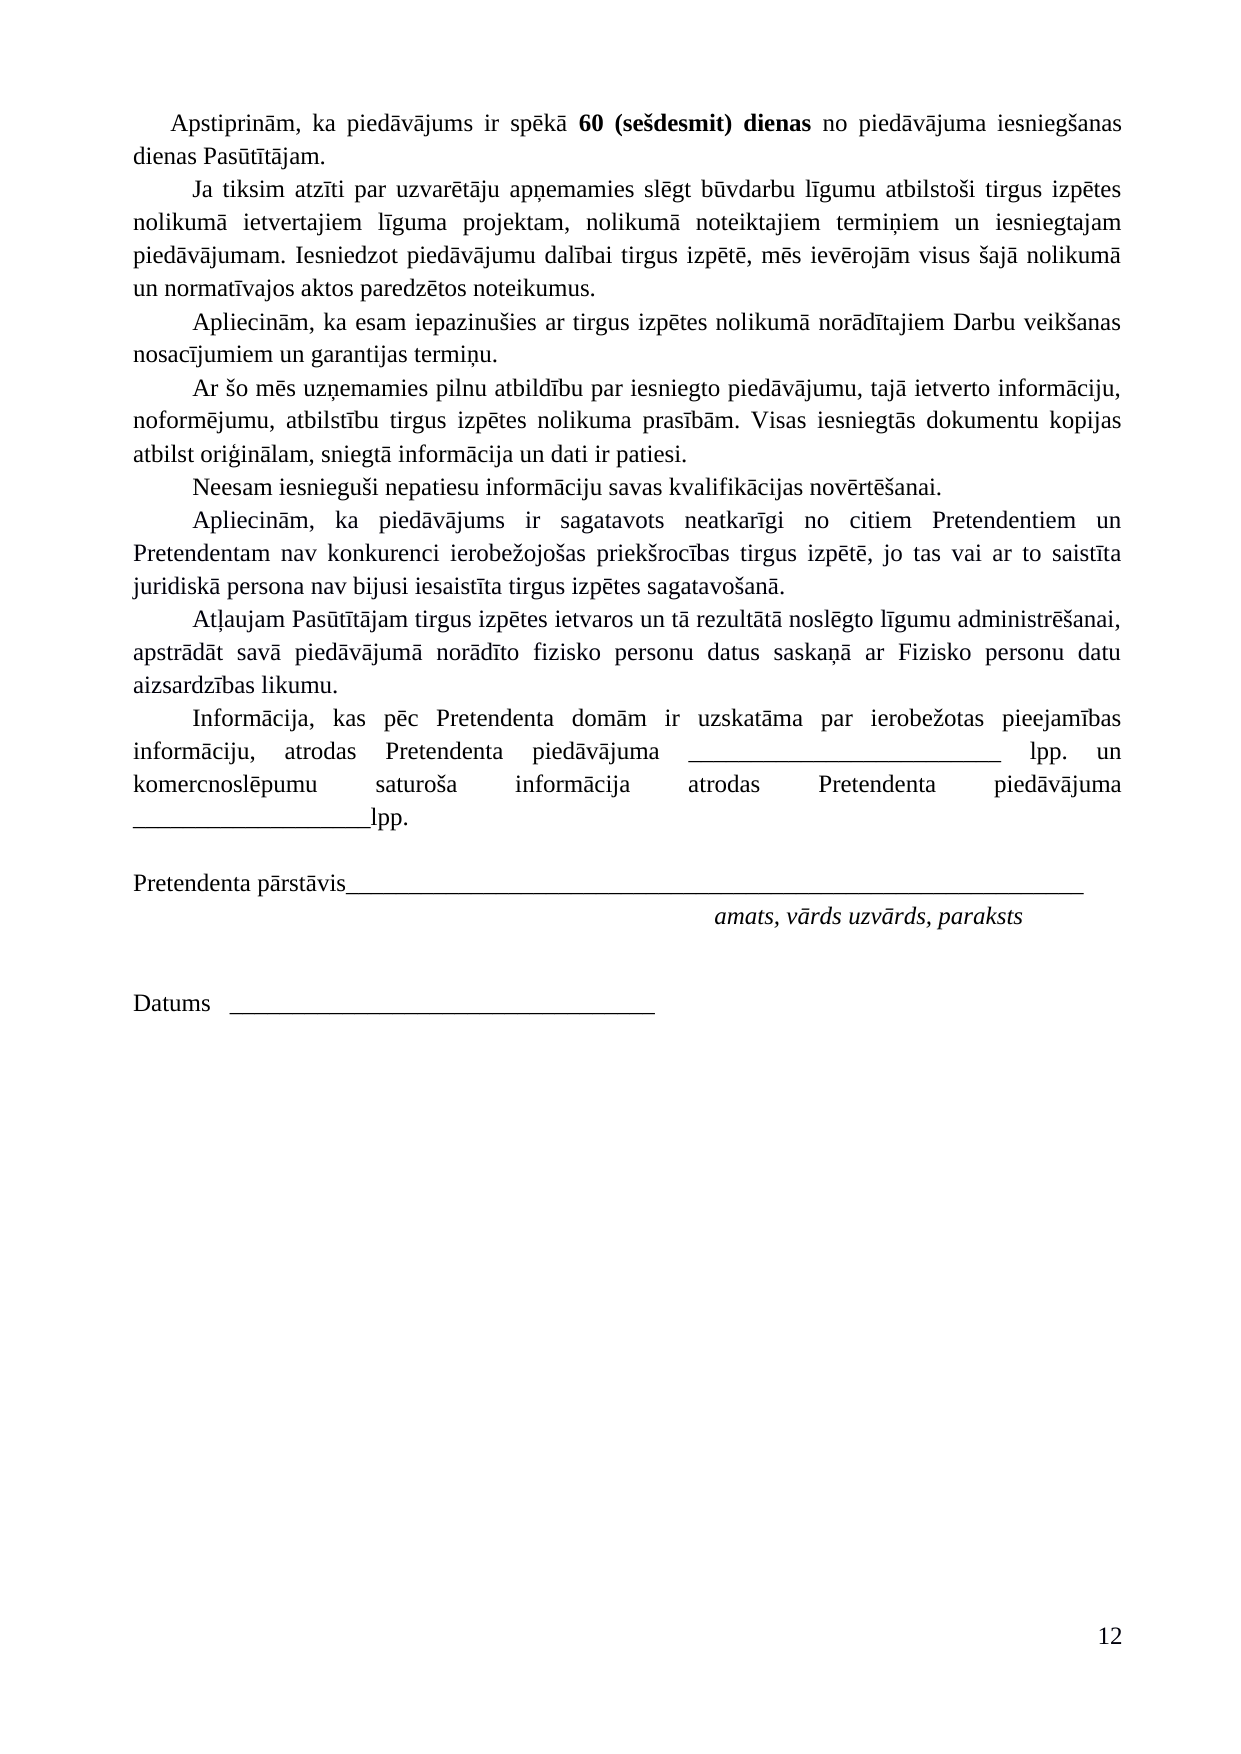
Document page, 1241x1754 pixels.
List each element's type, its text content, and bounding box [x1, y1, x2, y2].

text Pretendenta pārstāvis___________________________________________________________ [133, 868, 1122, 897]
text Datums __________________________________ [133, 988, 1122, 1017]
text Informācija, kas pēc Pretendenta domām ir uzskatāma par ierobežotas pieejamības informāciju, atrodas Pretendenta piedāvājuma _________________________ lpp. un komercnoslēpumu saturoša informācija atrodas Pretendenta piedāvājuma ___________________lpp. [133, 703, 1122, 831]
text Apliecinām, ka piedāvājums ir sagatavots neatkarīgi no citiem Pretendentiem un Pretendentam nav konkurenci ierobežojošas priekšrocības tirgus izpētē, jo tas vai ar to saistīta juridiskā persona nav bijusi iesaistīta tirgus izpētes sagatavošanā. [133, 505, 1122, 599]
text Apstiprinām, ka piedāvājums ir spēkā 60 (sešdesmit) dienas no piedāvājuma iesniegšanas dienas Pasūtītājam. [133, 108, 1122, 170]
text Ja tiksim atzīti par uzvarētāju apņemamies slēgt būvdarbu līgumu atbilstoši tirgus izpētes nolikumā ietvertajiem līguma projektam, nolikumā noteiktajiem termiņiem un iesniegtajam piedāvājumam. Iesniedzot piedāvājumu dalībai tirgus izpētē, mēs ievērojām visus šajā nolikumā un normatīvajos aktos paredzētos noteikumus. [133, 174, 1122, 302]
text amats, vārds uzvārds, paraksts [208, 901, 1122, 930]
text Atļaujam Pasūtītājam tirgus izpētes ietvaros un tā rezultātā noslēgto līgumu administrēšanai, apstrādāt savā piedāvājumā norādīto fizisko personu datus saskaņā ar Fizisko personu datu aizsardzības likumu. [133, 604, 1122, 698]
text Ar šo mēs uzņemamies pilnu atbildību par iesniegto piedāvājumu, tajā ietverto informāciju, noformējumu, atbilstību tirgus izpētes nolikuma prasībām. Visas iesniegtās dokumentu kopijas atbilst oriģinālam, sniegtā informācija un dati ir patiesi. [133, 373, 1122, 467]
text Apliecinām, ka esam iepazinušies ar tirgus izpētes nolikumā norādītajiem Darbu veikšanas nosacījumiem un garantijas termiņu. [133, 307, 1122, 368]
text Neesam iesnieguši nepatiesu informāciju savas kvalifikācijas novērtēšanai. [133, 472, 1122, 500]
